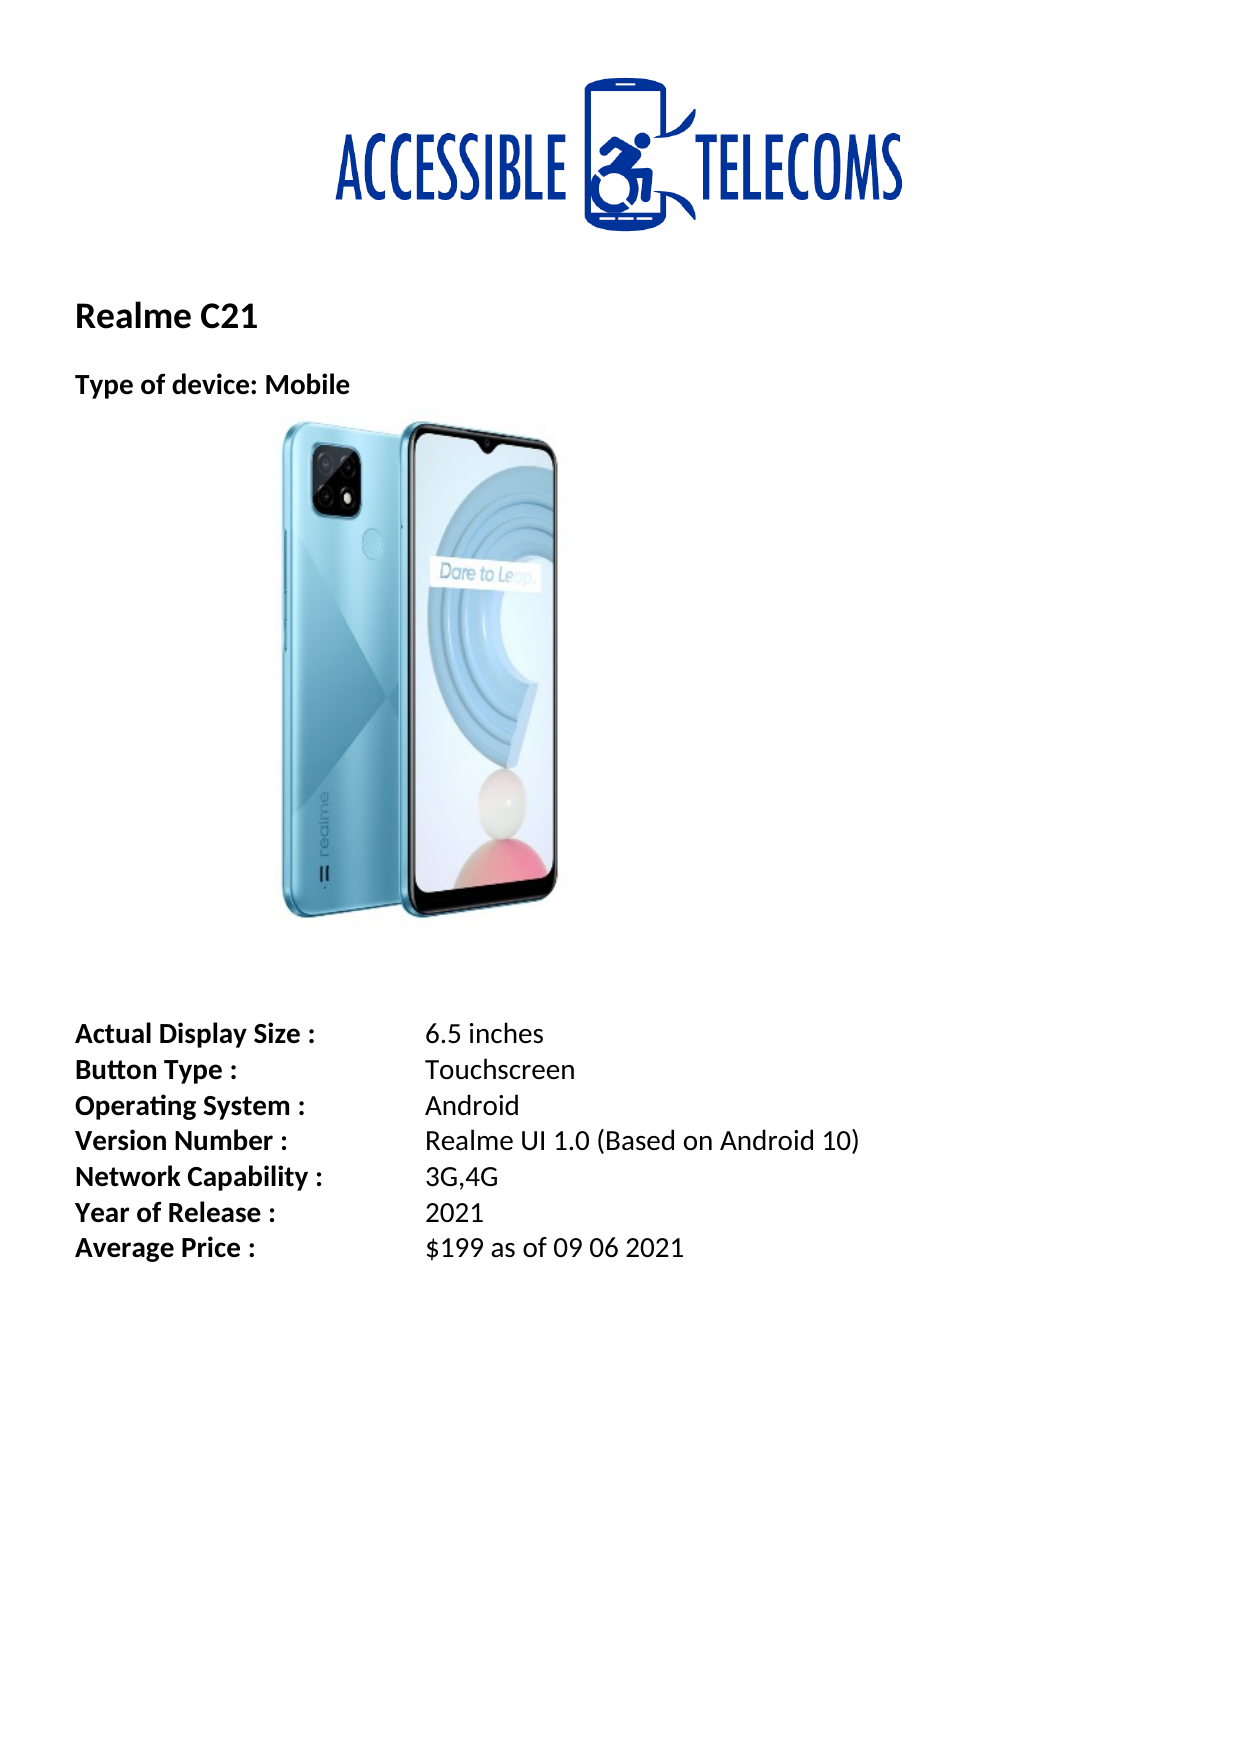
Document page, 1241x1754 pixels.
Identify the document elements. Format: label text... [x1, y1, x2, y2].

picture [323, 75, 917, 237]
subtitle Type of device: Mobile [75, 366, 1165, 402]
text Operating System : Android [75, 1087, 1165, 1122]
picture [150, 406, 671, 928]
text Network Capability : 3G,4G [75, 1158, 1165, 1194]
text Button Type : Touchscreen [75, 1051, 1165, 1087]
text Average Price : $199 as of 09 06 2021 [75, 1229, 1165, 1265]
text Year of Release : 2021 [75, 1194, 1165, 1229]
text Actual Display Size : 6.5 inches [75, 1016, 1165, 1051]
subtitle Realme C21 [75, 292, 1165, 338]
text Version Number : Realme UI 1.0 (Based on Android 10) [75, 1122, 1165, 1158]
